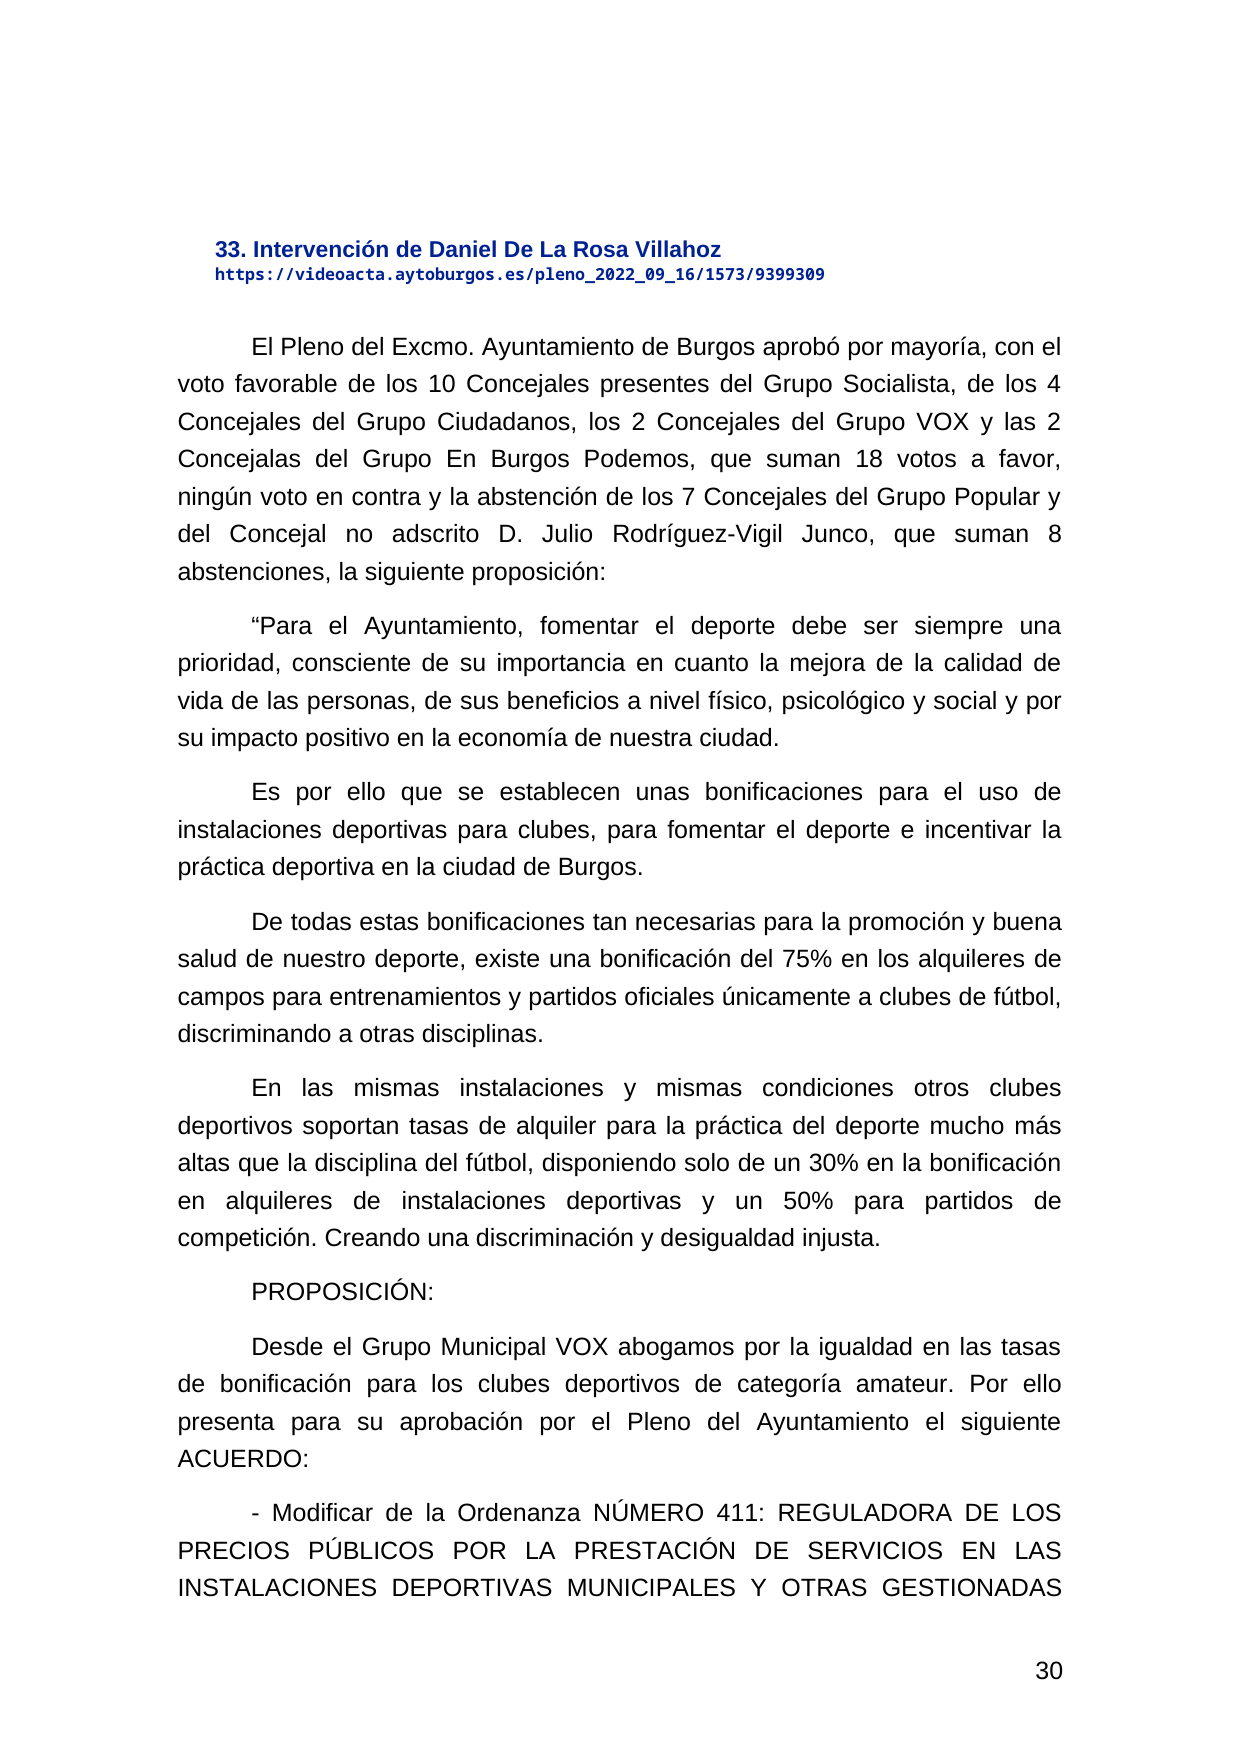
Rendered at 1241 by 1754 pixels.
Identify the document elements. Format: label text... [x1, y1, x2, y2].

text 33. Intervención de Daniel De La Rosa Villahoz [215, 236, 1063, 263]
text En las mismas instalaciones y mismas condiciones otros clubes deportivos soportan tasas de alquiler para la práctica del deporte mucho más altas que la disciplina del fútbol, disponiendo solo de un 30% en la bonificación en alquileres de instalaciones deportivas y un 50% para partidos de competición. Creando una discriminación y desigualdad injusta. [177, 1064, 1063, 1252]
text El Pleno del Excmo. Ayuntamiento de Burgos aprobó por mayoría, con el voto favorable de los 10 Concejales presentes del Grupo Socialista, de los 4 Concejales del Grupo Ciudadanos, los 2 Concejales del Grupo VOX y las 2 Concejalas del Grupo En Burgos Podemos, que suman 18 votos a favor, ningún voto en contra y la abstención de los 7 Concejales del Grupo Popular y del Concejal no adscrito D. Julio Rodríguez-Vigil Junco, que suman 8 abstenciones, la siguiente proposición: [177, 323, 1063, 585]
text PROPOSICIÓN: [177, 1269, 1063, 1306]
text De todas estas bonificaciones tan necesarias para la promoción y buena salud de nuestro deporte, existe una bonificación del 75% en los alquileres de campos para entrenamientos y partidos oficiales únicamente a clubes de fútbol, discriminando a otras disciplinas. [177, 898, 1063, 1048]
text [177, 1489, 1063, 1602]
text Es por ello que se establecen unas bonificaciones para el uso de instalaciones deportivas para clubes, para fomentar el deporte e incentivar la práctica deportiva en la ciudad de Burgos. [177, 769, 1063, 881]
text https://videoacta.aytoburgos.es/pleno_2022_09_16/1573/9399309 [215, 263, 1063, 285]
text “Para el Ayuntamiento, fomentar el deporte debe ser siempre una prioridad, consciente de su importancia en cuanto la mejora de la calidad de vida de las personas, de sus beneficios a nivel físico, psicológico y social y por su impacto positivo en la economía de nuestra ciudad. [177, 602, 1063, 752]
text Desde el Grupo Municipal VOX abogamos por la igualdad en las tasas de bonificación para los clubes deportivos de categoría amateur. Por ello presenta para su aprobación por el Pleno del Ayuntamiento el siguiente ACUERDO: [177, 1323, 1063, 1473]
